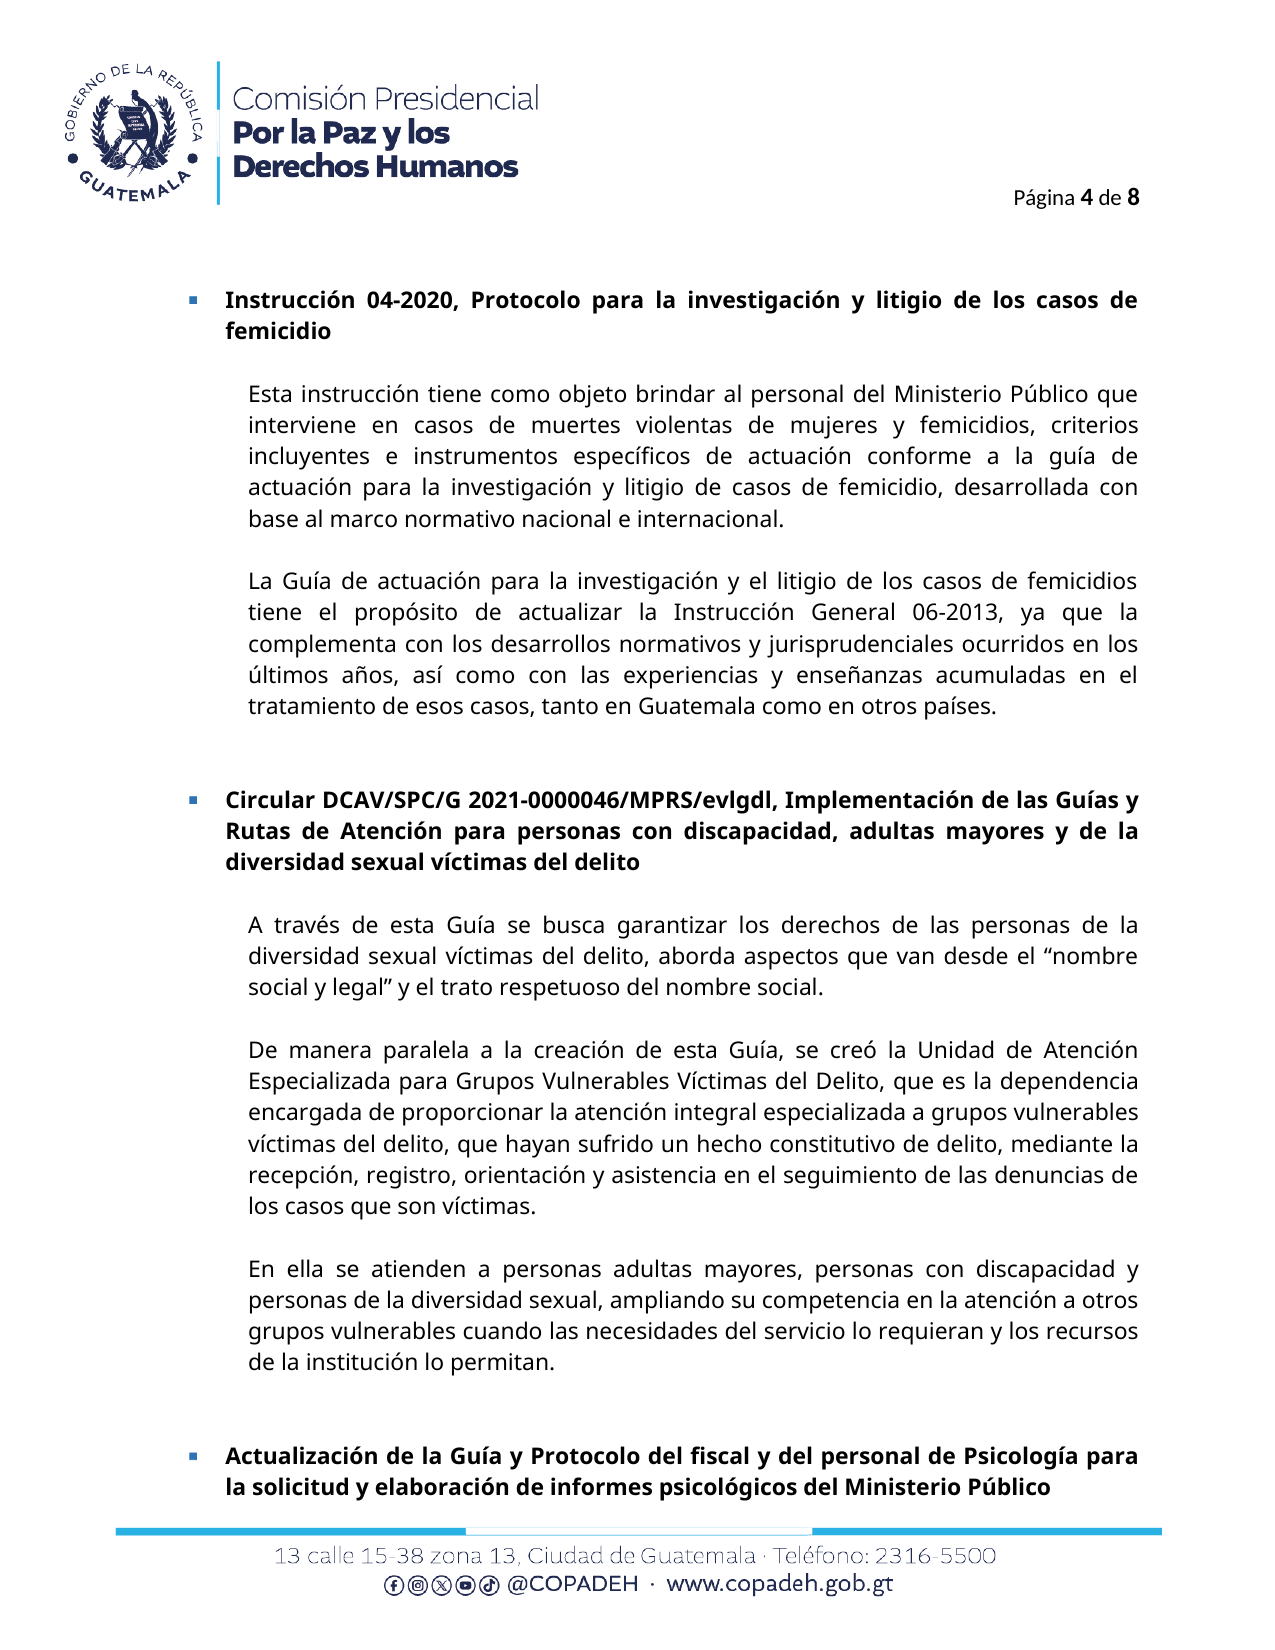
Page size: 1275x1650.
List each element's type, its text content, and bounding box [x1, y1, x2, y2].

text En ella se atienden a personas adultas mayores, personas con discapacidad y personas de la diversidad sexual, ampliando su competencia en la atención a otros grupos vulnerables cuando las necesidades del servicio lo requieran y los recursos de la institución lo permitan. [248, 1253, 1139, 1378]
text A través de esta Guía se busca garantizar los derechos de las personas de la diversidad sexual víctimas del delito, aborda aspectos que van desde el “nombre social y legal” y el trato respetuoso del nombre social. [248, 909, 1139, 1003]
list Actualización de la Guía y Protocolo del fiscal y del personal de Psicología para la solicitud y elaboración de informes psicológicos del Ministerio Público [188, 1440, 1139, 1503]
picture [104, 1520, 1274, 1614]
list Circular DCAV/SPC/G 2021-0000046/MPRS/evlgdl, Implementación de las Guías y Rutas de Atención para personas con discapacidad, adultas mayores y de la diversidad sexual víctimas del delito [188, 784, 1139, 878]
text La Guía de actuación para la investigación y el litigio de los casos de femicidios tiene el propósito de actualizar la Instrucción General 06-2013, ya que la complementa con los desarrollos normativos y jurisprudenciales ocurridos en los últimos años, así como con las experiencias y enseñanzas acumuladas en el tratamiento de esos casos, tanto en Guatemala como en otros países. [248, 565, 1139, 721]
text De manera paralela a la creación de esta Guía, se creó la Unidad de Atención Especializada para Grupos Vulnerables Víctimas del Delito, que es la dependencia encargada de proporcionar la atención integral especializada a grupos vulnerables víctimas del delito, que hayan sufrido un hecho constitutivo de delito, mediante la recepción, registro, orientación y asistencia en el seguimiento de las denuncias de los casos que son víctimas. [248, 1034, 1139, 1221]
picture [55, 56, 555, 214]
list Instrucción 04-2020, Protocolo para la investigación y litigio de los casos de femicidio [188, 284, 1139, 346]
text Esta instrucción tiene como objeto brindar al personal del Ministerio Público que interviene en casos de muertes violentas de mujeres y femicidios, criterios incluyentes e instrumentos específicos de actuación conforme a la guía de actuación para la investigación y litigio de casos de femicidio, desarrollada con base al marco normativo nacional e internacional. [248, 378, 1139, 534]
